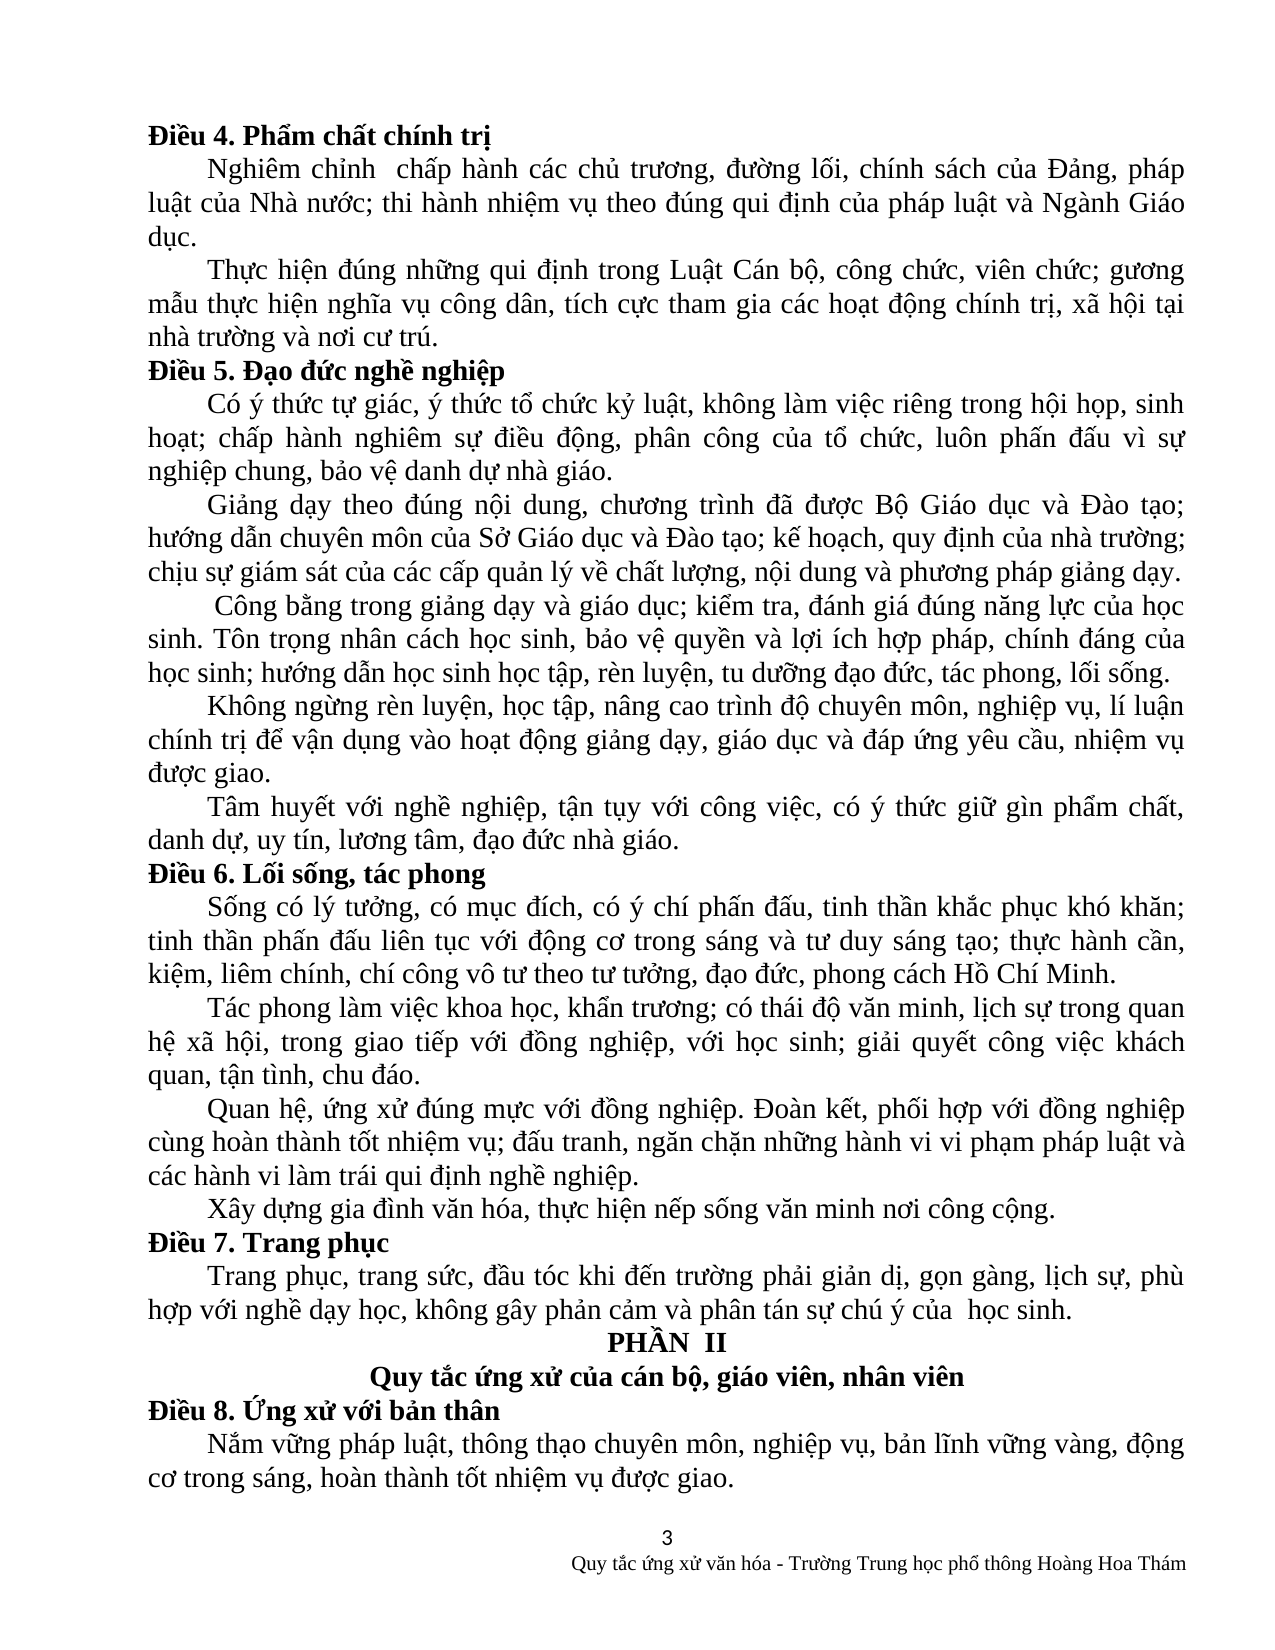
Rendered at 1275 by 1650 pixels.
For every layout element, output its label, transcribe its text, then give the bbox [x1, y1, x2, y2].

text Điều 6. Lối sống, tác phong [148, 856, 1186, 889]
text Quy tắc ứng xử của cán bộ, giáo viên, nhân viên [148, 1359, 1186, 1393]
text Nghiêm chỉnh chấp hành các chủ trương, đường lối, chính sách của Đảng, pháp luật của Nhà nước; thi hành nhiệm vụ theo đúng qui định của pháp luật và Ngành Giáo dục. [148, 152, 1186, 252]
text Công bằng trong giảng dạy và giáo dục; kiểm tra, đánh giá đúng năng lực của học sinh. Tôn trọng nhân cách học sinh, bảo vệ quyền và lợi ích hợp pháp, chính đáng của học sinh; hướng dẫn học sinh học tập, rèn luyện, tu dưỡng đạo đức, tác phong, lối sống. [148, 588, 1186, 688]
text Không ngừng rèn luyện, học tập, nâng cao trình độ chuyên môn, nghiệp vụ, lí luận chính trị để vận dụng vào hoạt động giảng dạy, giáo dục và đáp ứng yêu cầu, nhiệm vụ được giao. [148, 688, 1186, 789]
text Trang phục, trang sức, đầu tóc khi đến trường phải giản dị, gọn gàng, lịch sự, phù hợp với nghề dạy học, không gây phản cảm và phân tán sự chú ý của học sinh. [148, 1258, 1186, 1326]
text Xây dựng gia đình văn hóa, thực hiện nếp sống văn minh nơi công cộng. [148, 1191, 1186, 1225]
text Tác phong làm việc khoa học, khẩn trương; có thái độ văn minh, lịch sự trong quan hệ xã hội, trong giao tiếp với đồng nghiệp, với học sinh; giải quyết công việc khách quan, tận tình, chu đáo. [148, 990, 1186, 1091]
text Thực hiện đúng những qui định trong Luật Cán bộ, công chức, viên chức; gương mẫu thực hiện nghĩa vụ công dân, tích cực tham gia các hoạt động chính trị, xã hội tại nhà trường và nơi cư trú. [148, 252, 1186, 353]
text Tâm huyết với nghề nghiệp, tận tụy với công việc, có ý thức giữ gìn phẩm chất, danh dự, uy tín, lương tâm, đạo đức nhà giáo. [148, 789, 1186, 856]
text Điều 7. Trang phục [148, 1225, 1186, 1258]
text Có ý thức tự giác, ý thức tổ chức kỷ luật, không làm việc riêng trong hội họp, sinh hoạt; chấp hành nghiêm sự điều động, phân công của tổ chức, luôn phấn đấu vì sự nghiệp chung, bảo vệ danh dự nhà giáo. [148, 386, 1186, 487]
text Quan hệ, ứng xử đúng mực với đồng nghiệp. Đoàn kết, phối hợp với đồng nghiệp cùng hoàn thành tốt nhiệm vụ; đấu tranh, ngăn chặn những hành vi vi phạm pháp luật và các hành vi làm trái qui định nghề nghiệp. [148, 1091, 1186, 1191]
text Giảng dạy theo đúng nội dung, chương trình đã được Bộ Giáo dục và Đào tạo; hướng dẫn chuyên môn của Sở Giáo dục và Đào tạo; kế hoạch, quy định của nhà trường; chịu sự giám sát của các cấp quản lý về chất lượng, nội dung và phương pháp giảng dạy. [148, 487, 1186, 588]
text Điều 8. Ứng xử với bản thân [148, 1393, 1186, 1426]
text Điều 4. Phẩm chất chính trị [148, 118, 1186, 152]
text Điều 5. Đạo đức nghề nghiệp [148, 353, 1186, 386]
text PHẦN II [148, 1326, 1186, 1359]
text Nắm vững pháp luật, thông thạo chuyên môn, nghiệp vụ, bản lĩnh vững vàng, động cơ trong sáng, hoàn thành tốt nhiệm vụ được giao. [148, 1426, 1186, 1493]
text Sống có lý tưởng, có mục đích, có ý chí phấn đấu, tinh thần khắc phục khó khăn; tinh thần phấn đấu liên tục với động cơ trong sáng và tư duy sáng tạo; thực hành cần, kiệm, liêm chính, chí công vô tư theo tư tưởng, đạo đức, phong cách Hồ Chí Minh. [148, 889, 1186, 990]
